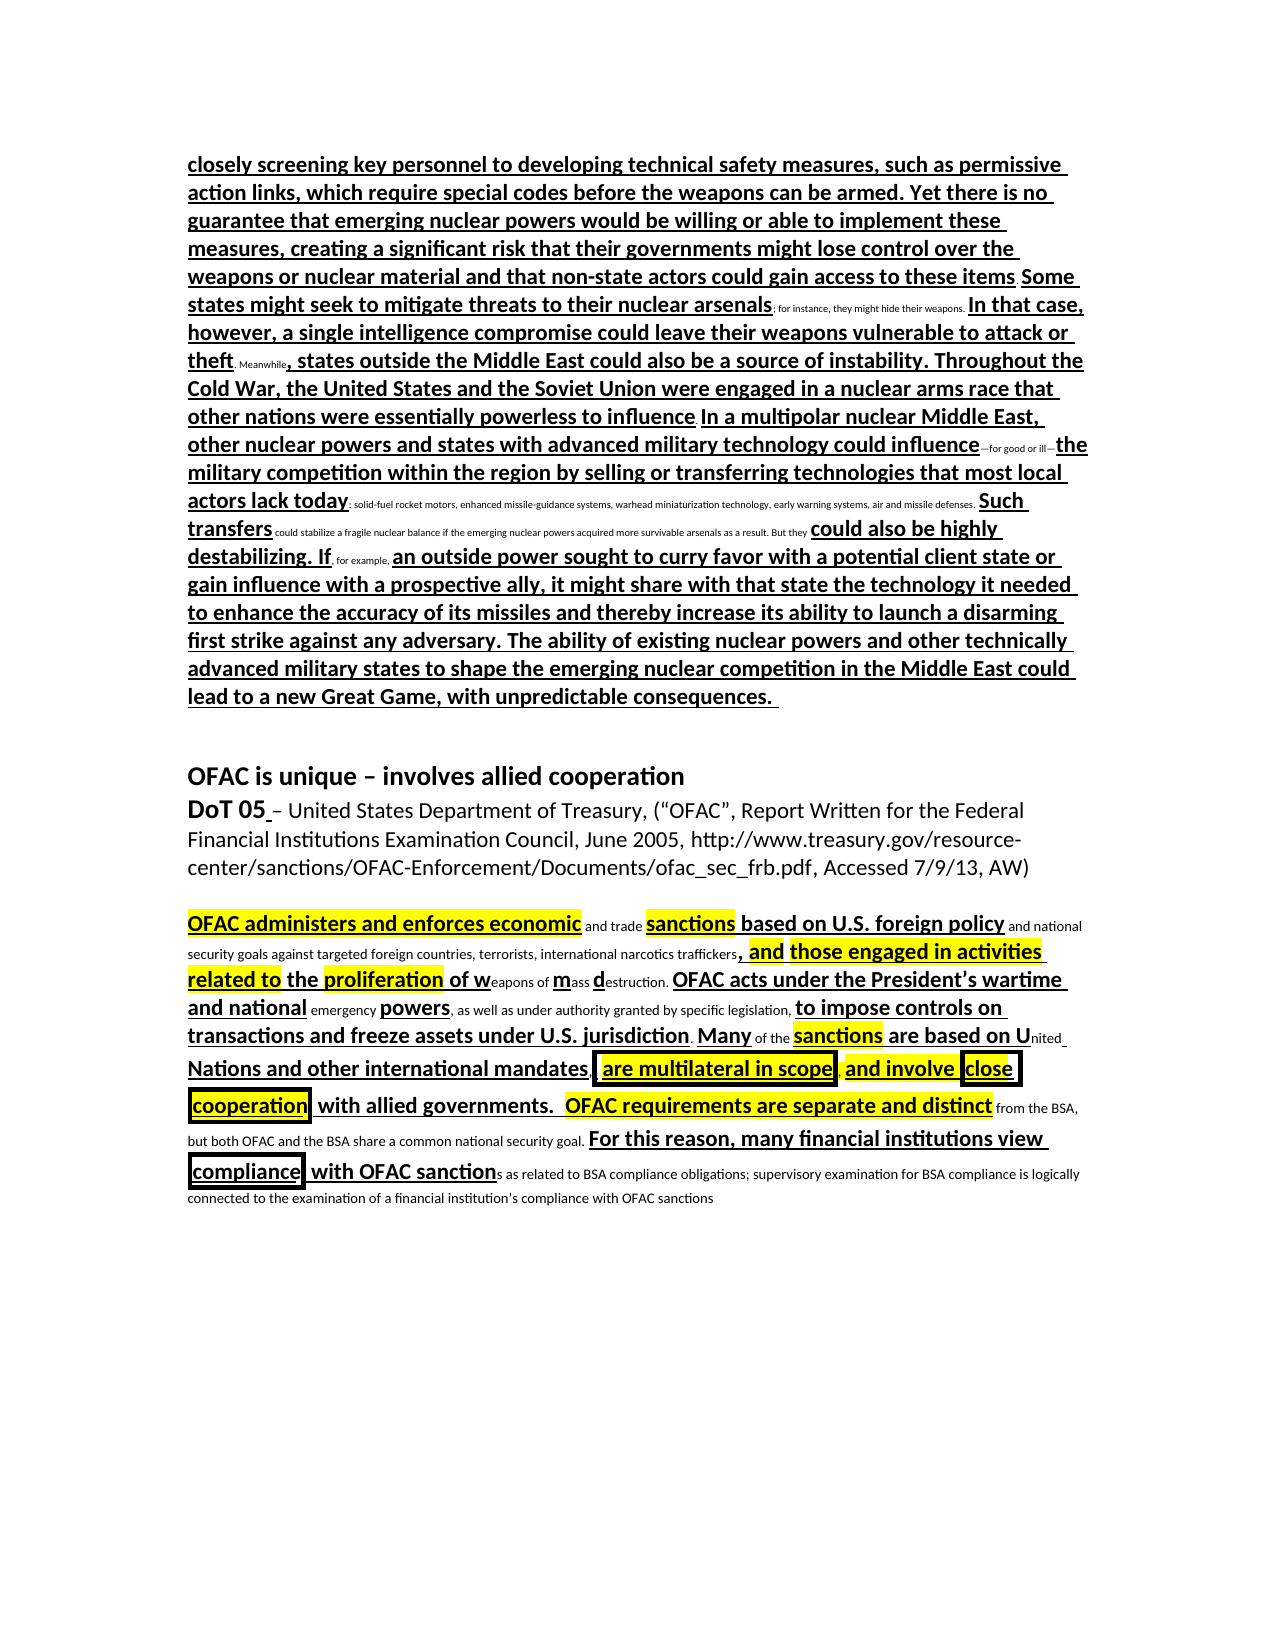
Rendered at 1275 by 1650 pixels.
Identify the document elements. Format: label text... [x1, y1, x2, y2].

subtitle OFAC is unique – involves allied cooperation [187, 759, 1087, 792]
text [187, 150, 1087, 710]
text DoT 05 – United States Department of Treasury, (“OFAC”, Report Written for the Federal Financial Institutions Examination Council, June 2005, http://www.treasury.gov/resource-center/sanctions/OFAC-Enforcement/Documents/ofac_sec_frb.pdf, Accessed 7/9/13, AW) [187, 792, 1087, 881]
text OFAC administers and enforces economic and trade sanctions based on U.S. foreign policy and national security goals against targeted foreign countries, terrorists, international narcotics traffickers, and those engaged in activities related to the proliferation of weapons of mass destruction. OFAC acts under the President’s wartime and national emergency powers, as well as under authority granted by specific legislation, to impose controls on transactions and freeze assets under U.S. jurisdiction. Many of the sanctions are based on United Nations and other international mandates, are multilateral in scope, and involve close cooperation with allied governments. OFAC requirements are separate and distinct from the BSA, but both OFAC and the BSA share a common national security goal. For this reason, many financial institutions view compliance with OFAC sanctions as related to BSA compliance obligations; supervisory examination for BSA compliance is logically connected to the examination of a financial institution’s compliance with OFAC sanctions [187, 909, 1087, 1207]
